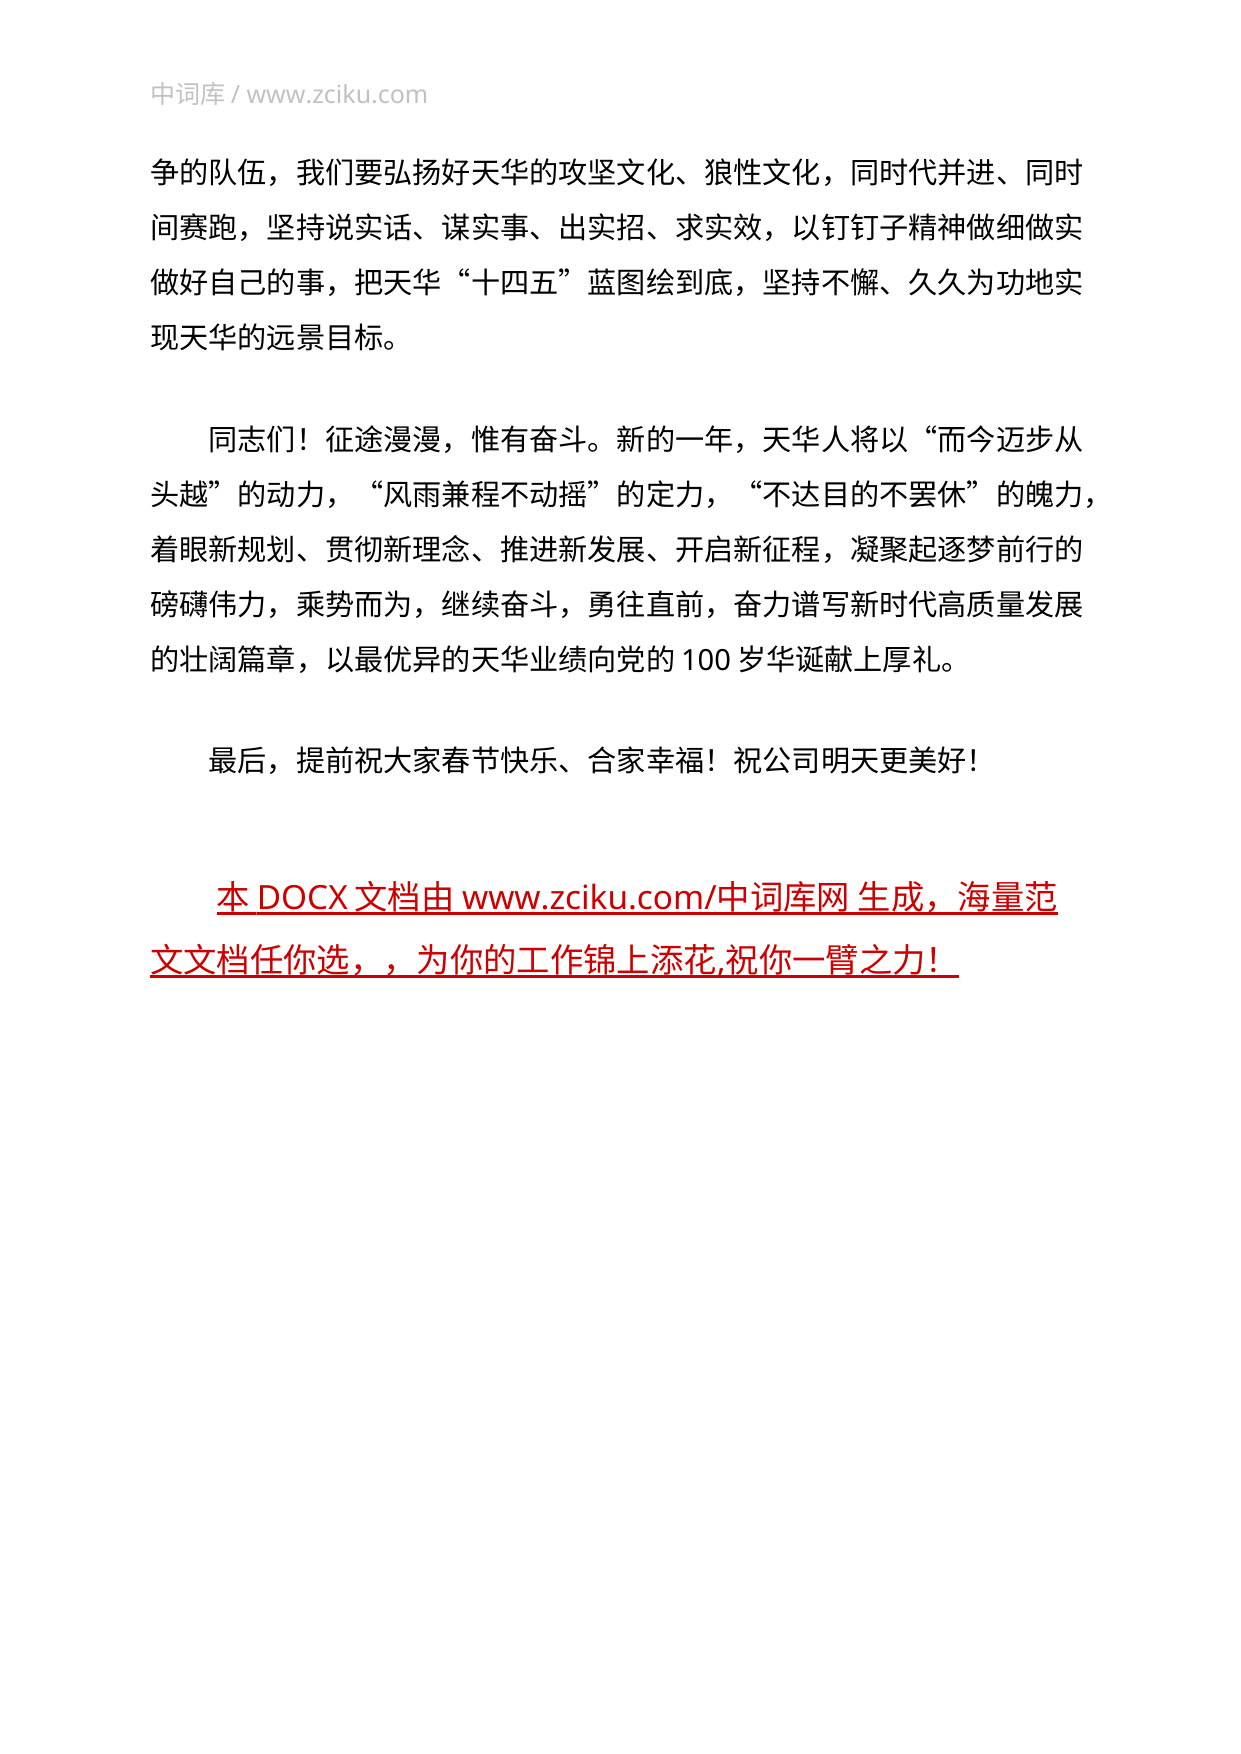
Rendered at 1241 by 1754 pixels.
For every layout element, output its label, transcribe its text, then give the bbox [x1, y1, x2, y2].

text 本DOCX文档由 www.zciku.com/中词库网 生成，海量范文文档任你选，，为你的工作锦上添花,祝你一臂之力！ [150, 871, 1090, 982]
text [150, 150, 1090, 357]
text 最后，提前祝大家春节快乐、合家幸福！祝公司明天更美好！ [150, 738, 1090, 780]
text 同志们！征途漫漫，惟有奋斗。新的一年，天华人将以“而今迈步从头越”的动力，“风雨兼程不动摇”的定力，“不达目的不罢休”的魄力，着眼新规划、贯彻新理念、推进新发展、开启新征程，凝聚起逐梦前行的磅礴伟力，乘势而为，继续奋斗，勇往直前，奋力谱写新时代高质量发展的壮阔篇章，以最优异的天华业绩向党的100岁华诞献上厚礼。 [150, 416, 1090, 678]
